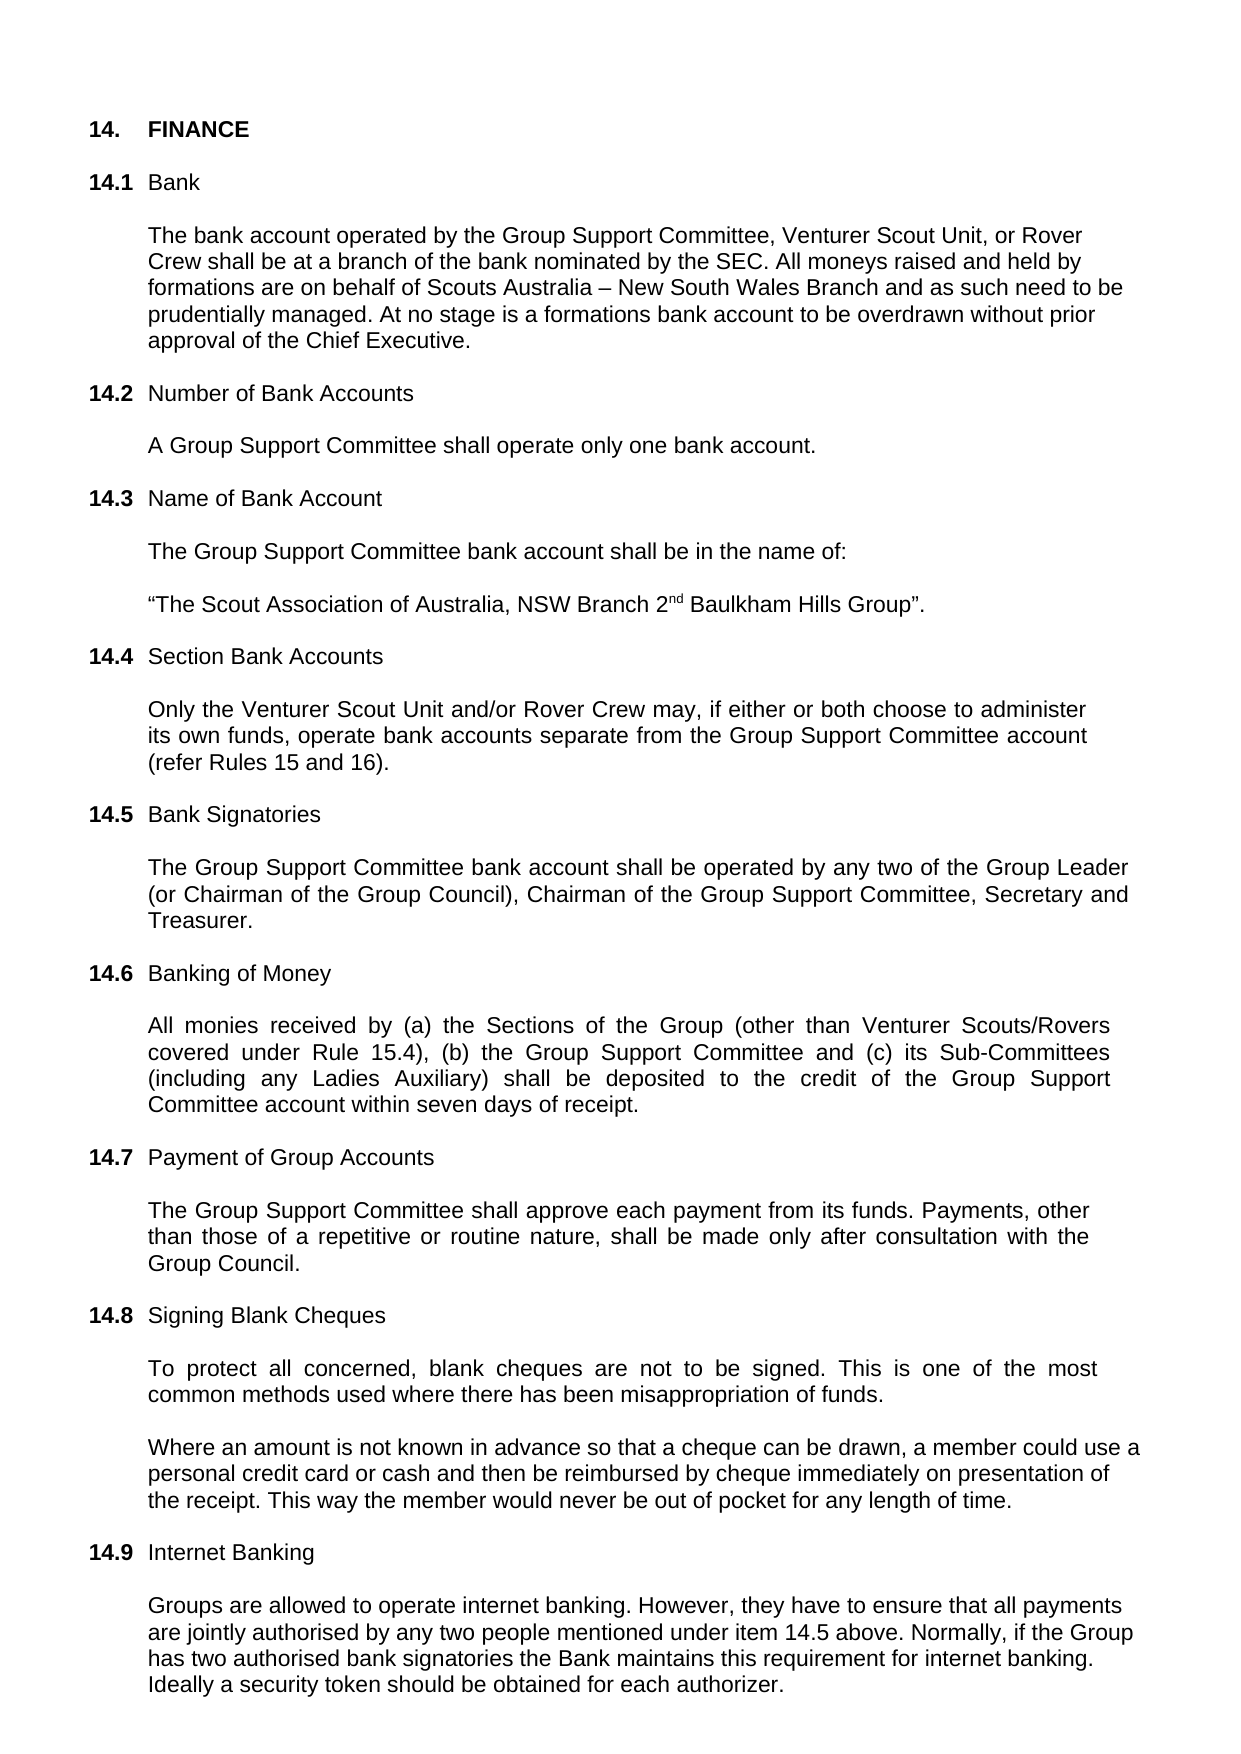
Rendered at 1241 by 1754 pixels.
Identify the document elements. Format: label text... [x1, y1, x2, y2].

text To protect all concerned, blank cheques are not to be signed. This is one of the most common methods used where there has been misappropriation of funds. [148, 1355, 1098, 1408]
list Signing Blank Cheques [88, 1302, 1153, 1328]
list Banking of Money [88, 959, 1153, 986]
list Payment of Group Accounts [88, 1144, 1153, 1170]
list Section Bank Accounts [88, 643, 1153, 670]
text The bank account operated by the Group Support Committee, Venturer Scout Unit, or Rover Crew shall be at a branch of the bank nominated by the SEC. All moneys raised and held by formations are on behalf of Scouts Australia – New South Wales Branch and as such need to be prudentially managed. At no stage is a formations bank account to be overdrawn without prior approval of the Chief Executive. [148, 222, 1128, 353]
text The Group Support Committee shall approve each payment from its funds. Payments, other than those of a repetitive or routine nature, shall be made only after consultation with the Group Council. [148, 1197, 1090, 1276]
text Groups are allowed to operate internet banking. However, they have to ensure that all payments are jointly authorised by any two people mentioned under item 14.5 above. Normally, if the Group has two authorised bank signatories the Bank maintains this requirement for internet banking. Ideally a security token should be obtained for each authorizer. [148, 1592, 1140, 1697]
list Bank [88, 169, 1153, 195]
text All monies received by (a) the Sections of the Group (other than Venturer Scouts/Rovers covered under Rule 15.4), (b) the Group Support Committee and (c) its Sub-Committees (including any Ladies Auxiliary) shall be deposited to the credit of the Group Support Committee account within seven days of receipt. [148, 1012, 1111, 1118]
text Only the Venturer Scout Unit and/or Rover Crew may, if either or both choose to administer its own funds, operate bank accounts separate from the Group Support Committee account (refer Rules 15 and 16). [148, 696, 1088, 775]
text “The Scout Association of Australia, NSW Branch 2nd Baulkham Hills Group”. [148, 591, 1153, 617]
text The Group Support Committee bank account shall be operated by any two of the Group Leader (or Chairman of the Group Council), Chairman of the Group Support Committee, Secretary and Treasurer. [148, 854, 1130, 933]
text Where an amount is not known in advance so that a cheque can be drawn, a member could use a personal credit card or cash and then be reimbursed by cheque immediately on presentation of the receipt. This way the member would never be out of pocket for any length of time. [148, 1434, 1140, 1513]
list Internet Banking [88, 1539, 1153, 1566]
text The Group Support Committee bank account shall be in the name of: [148, 538, 1153, 564]
list Number of Bank Accounts [88, 380, 1153, 406]
list Bank Signatories [88, 801, 1153, 828]
list Name of Bank Account [88, 485, 1153, 512]
list FINANCE [88, 116, 1153, 143]
text A Group Support Committee shall operate only one bank account. [148, 432, 1153, 459]
